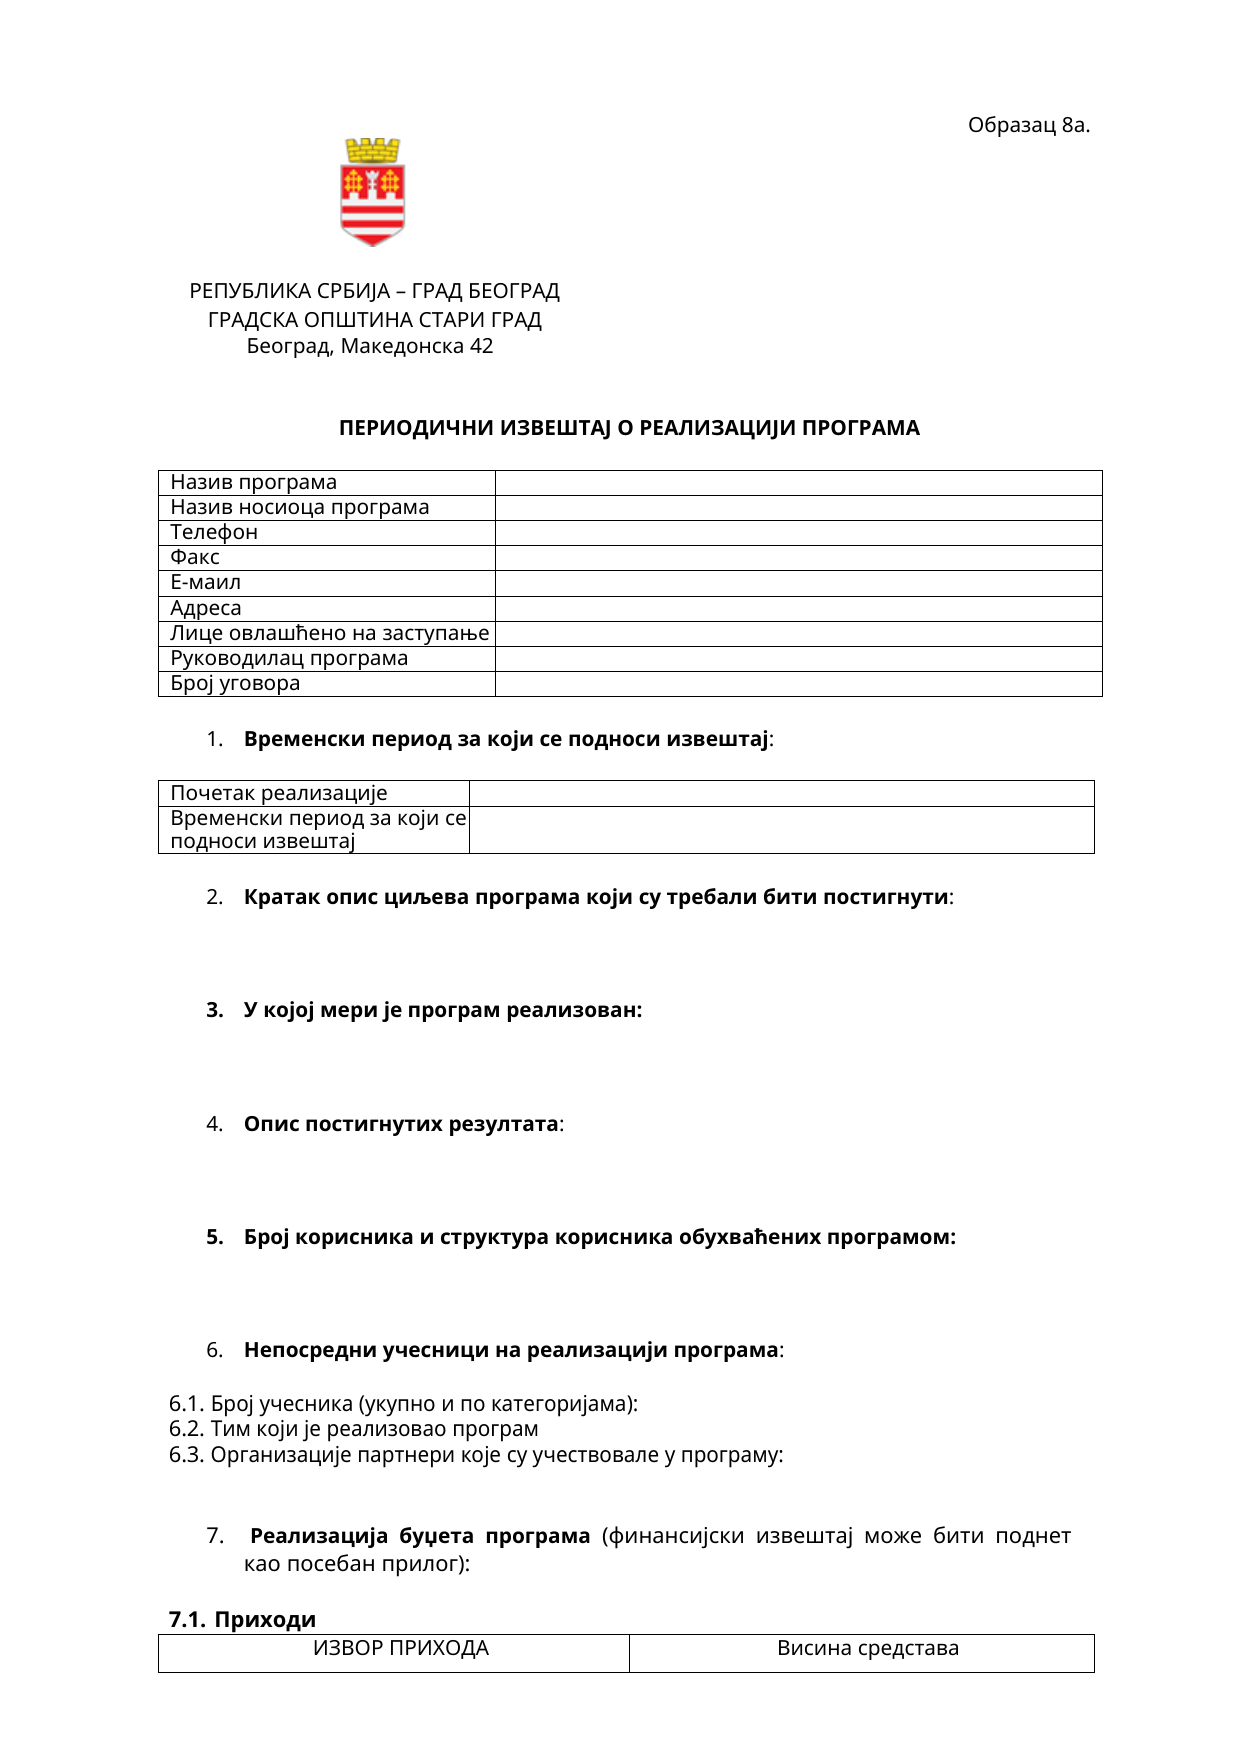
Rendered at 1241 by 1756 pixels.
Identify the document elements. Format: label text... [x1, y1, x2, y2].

picture [339, 138, 407, 247]
table_cell Временски период за који се подноси извештај [159, 807, 469, 853]
table_cell Назив носиоца програма [159, 496, 495, 520]
table_cell Број уговора [159, 672, 495, 696]
table_cell Е-маил [159, 571, 495, 596]
table_cell [496, 521, 1102, 545]
table_cell [496, 571, 1102, 596]
table_cell [496, 496, 1102, 520]
list Временски период за који се подноси извештај: [206, 724, 1194, 752]
table_cell [496, 672, 1102, 696]
table_header Висина средстава [630, 1635, 1094, 1672]
table_cell Адреса [159, 597, 495, 621]
subtitle Опис постигнутих резултата: [206, 1109, 1194, 1137]
subtitle Приходи [169, 1604, 1194, 1634]
list Број учесника (укупно и по категоријама): [169, 1391, 1194, 1417]
table_cell [496, 597, 1102, 621]
table_header ИЗВОР ПРИХОДА [159, 1635, 629, 1672]
list Број корисника и структура корисника обухваћених програмом: [206, 1222, 1194, 1251]
text РЕПУБЛИКА СРБИЈА – ГРАД БЕОГРАД ГРАДСКА ОПШТИНА СТАРИ ГРАД [169, 277, 581, 333]
list Реализација буџета програма (финансијски извештај може бити поднет као посебан прилог): [206, 1521, 1090, 1578]
text Образац 8а. [83, 110, 1091, 139]
text Београд, Македонска 42 [96, 333, 644, 358]
list Организације партнери које су учествовале у програму: [169, 1442, 1194, 1468]
list Непосредни учесници на реализацији програма: [206, 1336, 1194, 1364]
table_cell [496, 647, 1102, 671]
list У којој мери је програм реализован: [206, 996, 1194, 1024]
table_header Назив програма [159, 471, 495, 495]
subtitle Кратак опис циљева програма који су требали бити постигнути: [206, 882, 1194, 911]
table_header [470, 781, 1094, 806]
table_cell [496, 546, 1102, 570]
subtitle ПЕРИОДИЧНИ ИЗВЕШТАЈ О РЕАЛИЗАЦИЈИ ПРОГРАМА [96, 413, 1163, 441]
table_cell Факс [159, 546, 495, 570]
table_header Почетак реализације [159, 781, 469, 806]
table_cell [496, 622, 1102, 646]
table_cell Руководилац програма [159, 647, 495, 671]
table_cell [470, 807, 1094, 853]
table_cell Телефон [159, 521, 495, 545]
list Тим који је реализовао програм [169, 1417, 1194, 1442]
table_cell Лице овлашћено на заступање [159, 622, 495, 646]
table_header [496, 471, 1102, 495]
